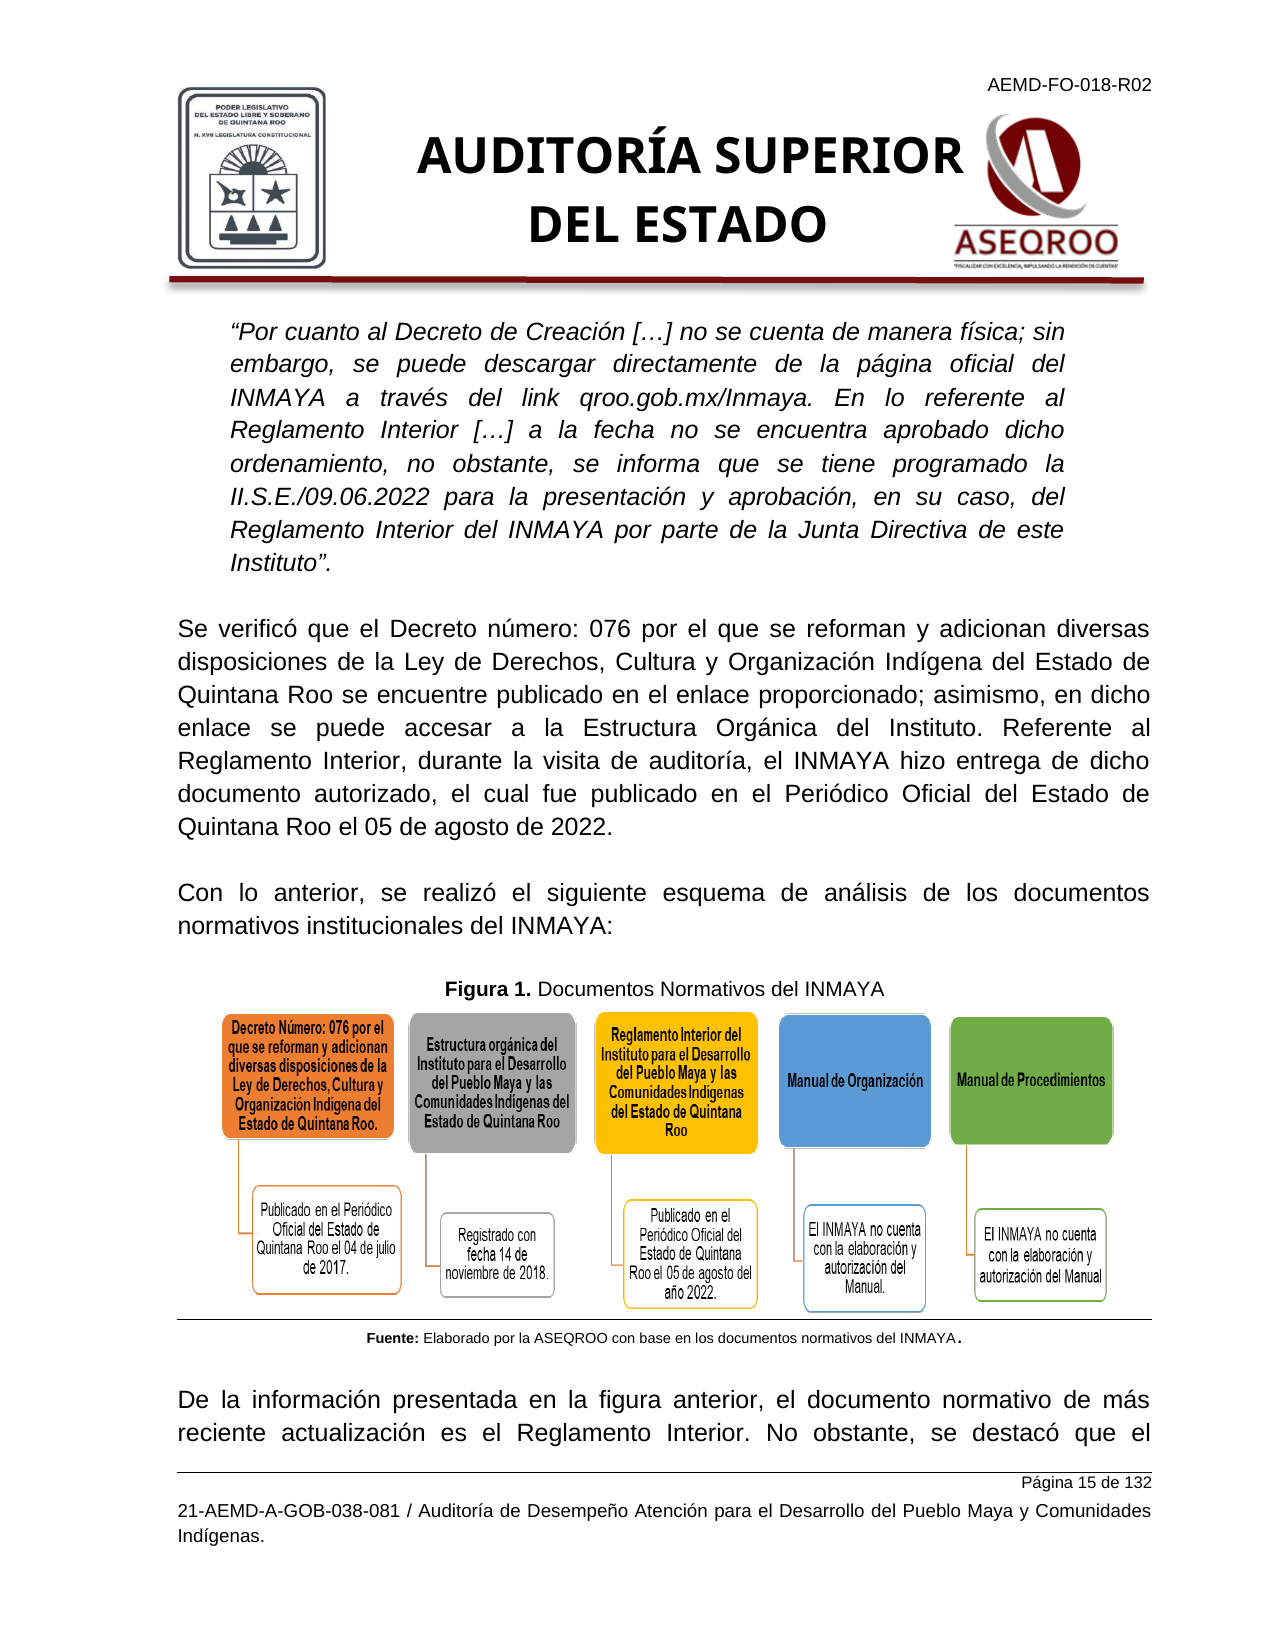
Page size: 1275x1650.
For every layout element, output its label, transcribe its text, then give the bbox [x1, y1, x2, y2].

picture [954, 114, 1118, 269]
text Se verificó que el Decreto número: 076 por el que se reforman y adicionan diversas disposiciones de la Ley de Derechos, Cultura y Organización Indígena del Estado de Quintana Roo se encuentre publicado en el enlace proporcionado; asimismo, en dicho enlace se puede accesar a la Estructura Orgánica del Instituto. Referente al Reglamento Interior, durante la visita de auditoría, el INMAYA hizo entrega de dicho documento autorizado, el cual fue publicado en el Periódico Oficial del Estado de Quintana Roo el 05 de agosto de 2022. [177, 614, 1152, 841]
text “Por cuanto al Decreto de Creación […] no se cuenta de manera física; sin embargo, se puede descargar directamente de la página oficial del INMAYA a través del link qroo.gob.mx/Inmaya. En lo referente al Reglamento Interior […] a la fecha no se encuentra aprobado dicho ordenamiento, no obstante, se informa que se tiene programado la II.S.E./09.06.2022 para la presentación y aprobación, en su caso, del Reglamento Interior del INMAYA por parte de la Junta Directiva de este Instituto”. [230, 316, 1069, 576]
picture [217, 1004, 1117, 1315]
text Fuente: Elaborado por la ASEQROO con base en los documentos normativos del INMAYA. [177, 1320, 1152, 1348]
text Figura 1. Documentos Normativos del INMAYA [177, 977, 1152, 1001]
picture [177, 85, 326, 269]
text Con lo anterior, se realizó el siguiente esquema de análisis de los documentos normativos institucionales del INMAYA: [177, 878, 1152, 939]
